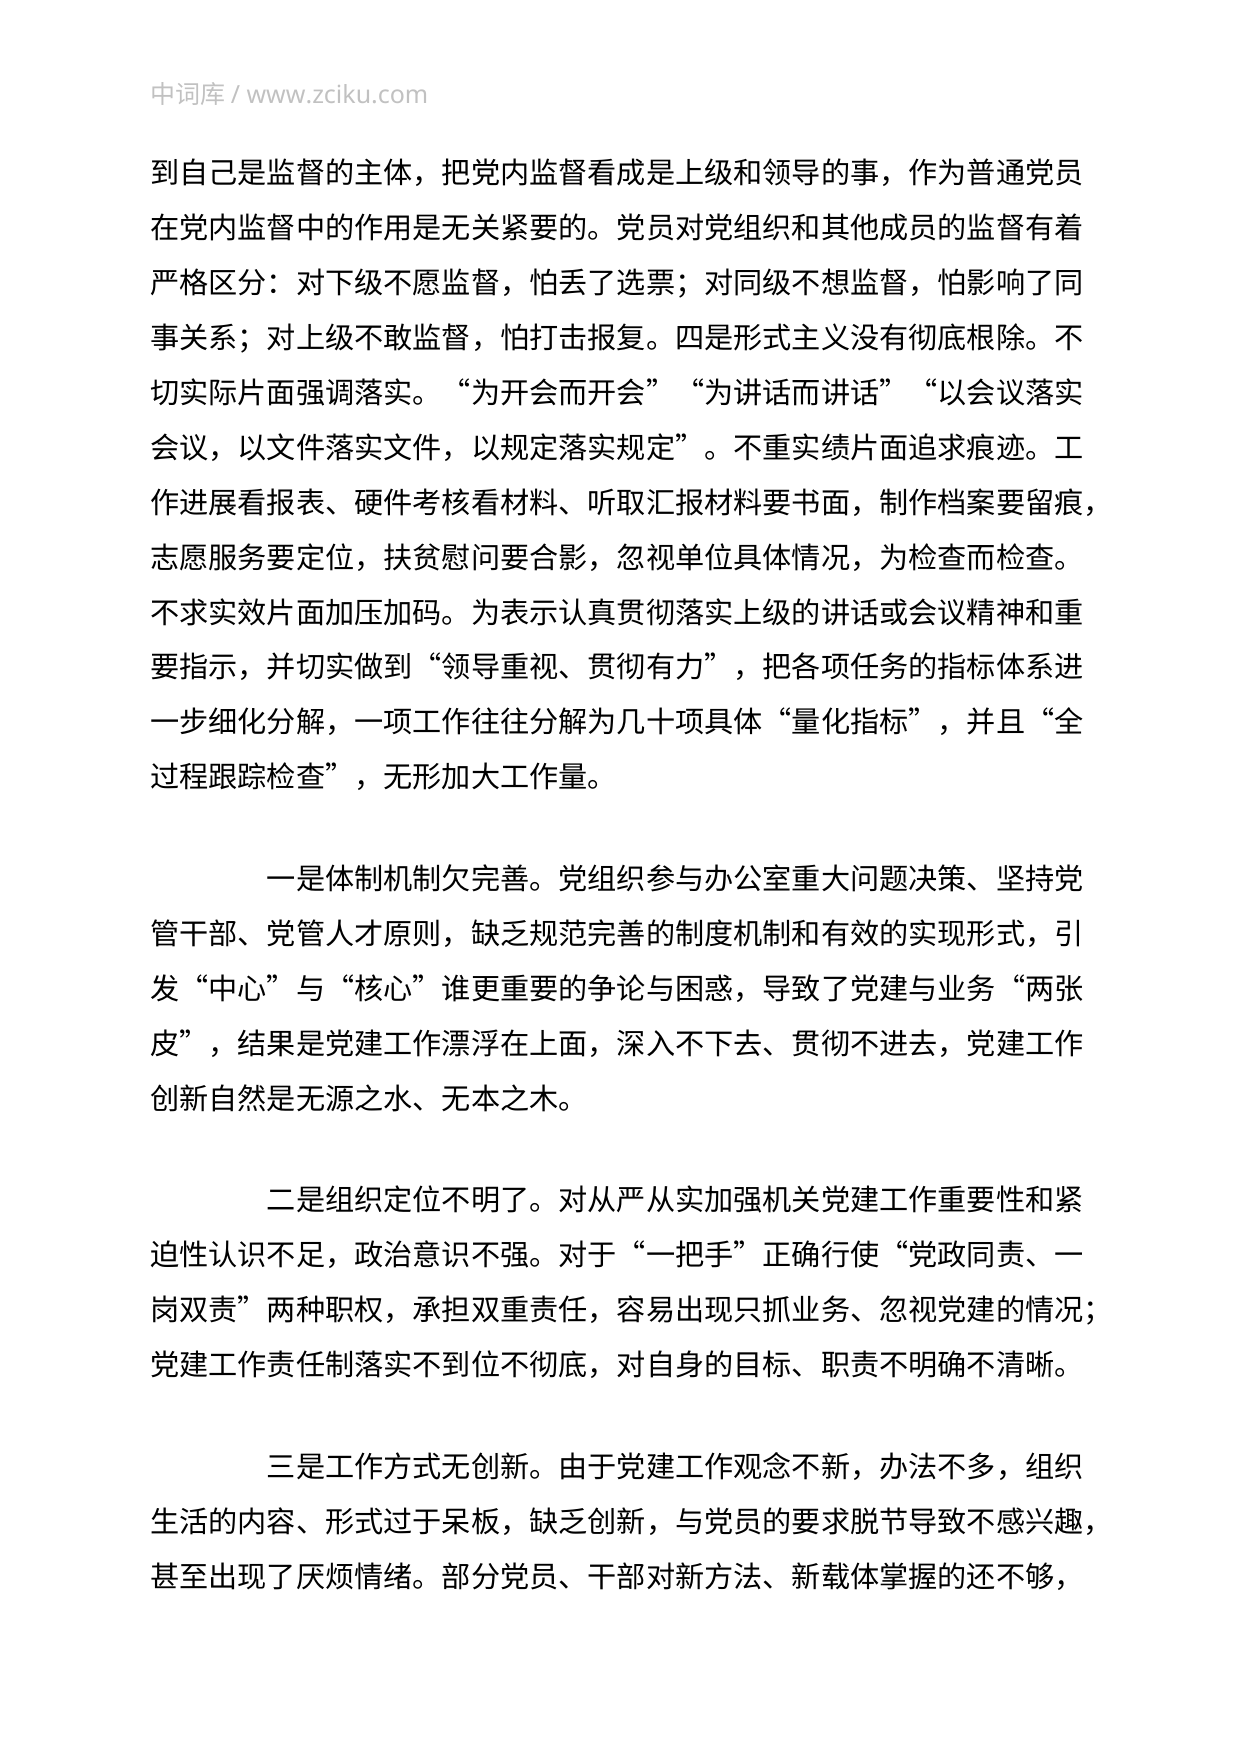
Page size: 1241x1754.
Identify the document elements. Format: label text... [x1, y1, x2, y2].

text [150, 1443, 1090, 1596]
text 一是体制机制欠完善。党组织参与办公室重大问题决策、坚持党管干部、党管人才原则，缺乏规范完善的制度机制和有效的实现形式，引发“中心”与“核心”谁更重要的争论与困惑，导致了党建与业务“两张皮”，结果是党建工作漂浮在上面，深入不下去、贯彻不进去，党建工作创新自然是无源之水、无本之木。 [150, 856, 1090, 1117]
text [150, 150, 1090, 796]
text 二是组织定位不明了。对从严从实加强机关党建工作重要性和紧迫性认识不足，政治意识不强。对于“一把手”正确行使“党政同责、一岗双责”两种职权，承担双重责任，容易出现只抓业务、忽视党建的情况；党建工作责任制落实不到位不彻底，对自身的目标、职责不明确不清晰。 [150, 1177, 1090, 1384]
